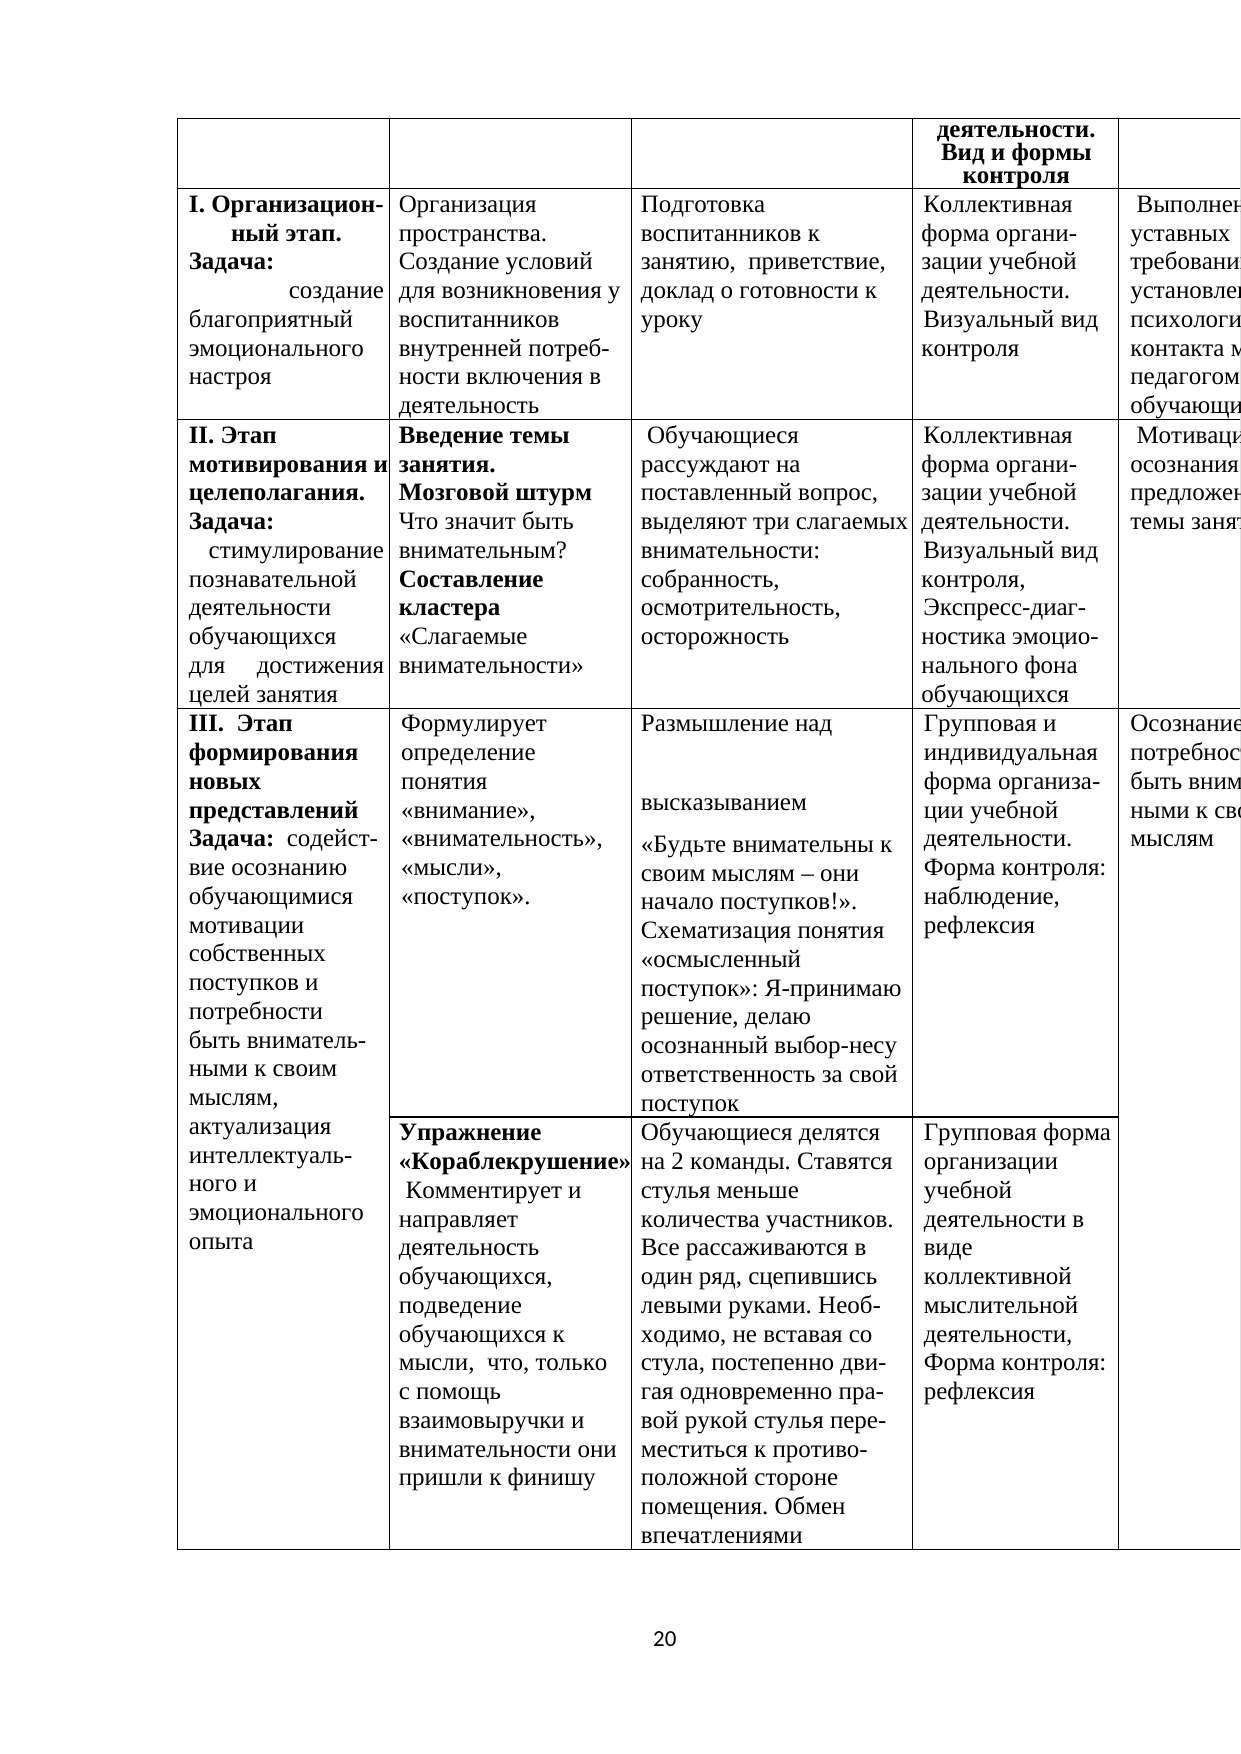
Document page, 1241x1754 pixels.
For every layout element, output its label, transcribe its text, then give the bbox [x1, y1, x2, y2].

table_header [1119, 119, 1240, 188]
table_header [632, 119, 912, 188]
table_cell Введение темы занятия. Мозговой штурм Что значит быть внимательным? Составление кластера «Слагаемые внимательности» [390, 420, 631, 707]
table_cell Выполнение уставных требований, установление психологического контакта между педагогом и обучающимися [1119, 189, 1240, 419]
table_cell Обучающиеся рассуждают на поставленный вопрос, выделяют три слагаемых внимательности: собранность, осмотрительность, осторожность [632, 420, 912, 707]
table_cell Групповая форма организации учебной деятельности в виде коллективной мыслительной деятельности, Форма контроля: рефлексия [913, 1118, 1118, 1549]
table_cell Групповая и индивидуальная форма организа-ции учебной деятельности. Форма контроля: наблюдение, рефлексия [913, 709, 1118, 1116]
table_cell Формулирует определение понятия «внимание», «внимательность», «мысли», «поступок». [390, 709, 631, 1116]
table_cell Коллективная форма органи-зации учебной деятельности. Визуальный вид контроля [913, 189, 1118, 419]
table_cell III. Этап формирования новых представлений Задача: содейст-вие осознанию обучающимися мотивации собственных поступков и потребности быть вниматель-ными к своим мыслям, актуализация интеллектуаль-ного и эмоционального опыта [178, 709, 389, 1549]
table_cell Упражнение «Кораблекрушение» Комментирует и направляет деятельность обучающихся, подведение обучающихся к мысли, что, только с помощь взаимовыручки и внимательности они пришли к финишу [390, 1118, 631, 1549]
table_cell Мотивация осознания предложенной темы занятия [1119, 420, 1240, 707]
table_cell Организация пространства. Создание условий для возникновения у воспитанников внутренней потреб-ности включения в деятельность [390, 189, 631, 419]
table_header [178, 119, 389, 188]
table_cell Подготовка воспитанников к занятию, приветствие, доклад о готовности к уроку [632, 189, 912, 419]
table_cell II. Этап мотивирования и целеполагания. Задача: стимулирование познавательной деятельности обучающихся для достижения целей занятия [178, 420, 389, 707]
table_cell I. Организацион- ный этап. Задача: создание благоприятный эмоционального настроя [178, 189, 389, 419]
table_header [390, 119, 631, 188]
table_cell Обучающиеся делятся на 2 команды. Ставятся стулья меньше количества участников. Все рассаживаются в один ряд, сцепившись левыми руками. Необ-ходимо, не вставая со стула, постепенно дви-гая одновременно пра-вой рукой стулья пере-меститься к противо-положной стороне помещения. Обмен впечатлениями [632, 1118, 912, 1549]
table_cell Осознание потребности быть вниматель-ными к своим мыслям [1119, 709, 1240, 1549]
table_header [913, 119, 1118, 188]
table_cell Коллективная форма органи-зации учебной деятельности. Визуальный вид контроля, Экспресс-диаг-ностика эмоцио-нального фона обучающихся [913, 420, 1118, 707]
table_cell Размышление над высказыванием «Будьте внимательны к своим мыслям – они начало поступков!». Схематизация понятия «осмысленный поступок»: Я-принимаю решение, делаю осознанный выбор-несу ответственность за свой поступок [632, 709, 912, 1116]
